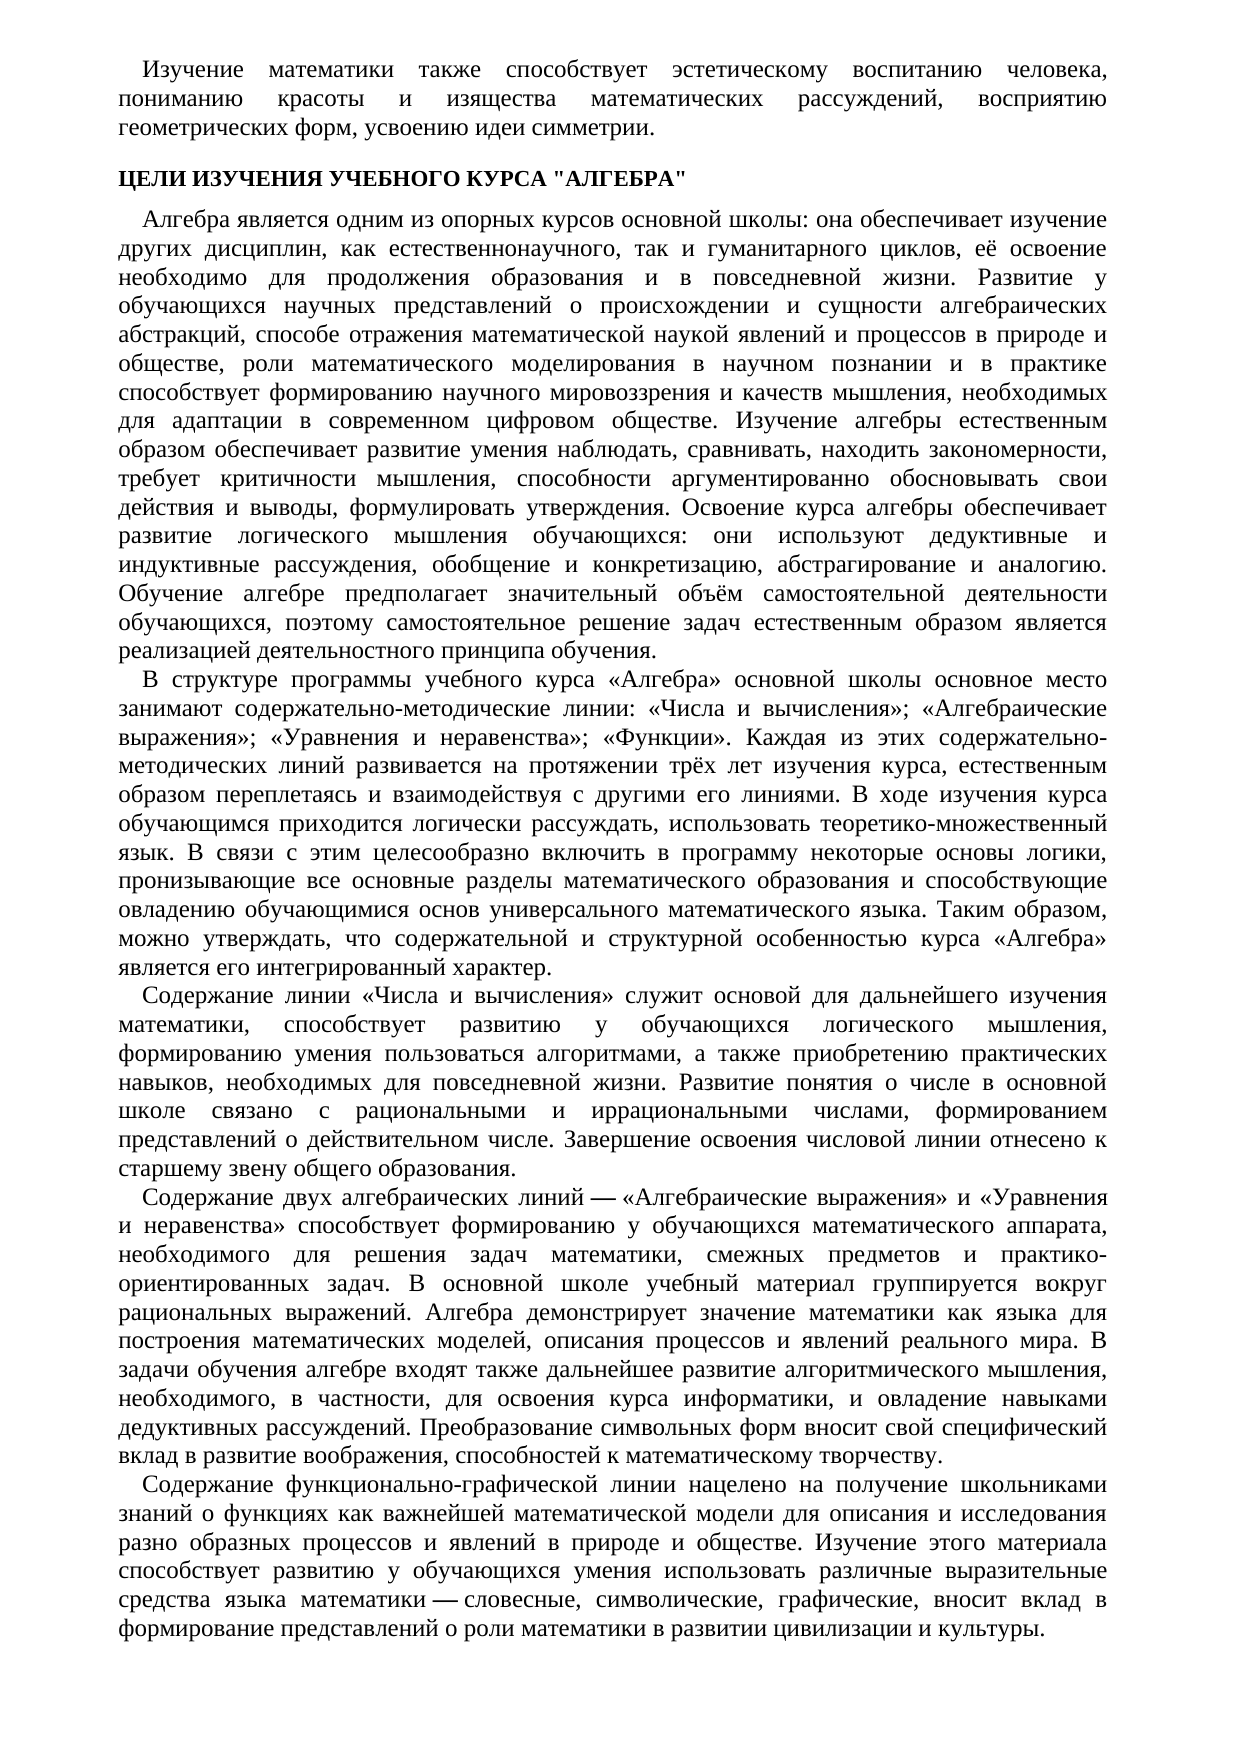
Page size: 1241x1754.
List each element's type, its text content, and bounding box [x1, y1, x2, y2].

text Содержание двух алгебраических линий — «Алгебраические выражения» и «Уравнения и неравенства» способствует формированию у обучающихся математического аппарата, необходимого для решения задач математики, смежных предметов и практико-ориентированных задач. В основной школе учебный материал группируется вокруг рациональных выражений. Алгебра демонстрирует значение математики как языка для построения математических моделей, описания процессов и явлений реального мира. В задачи обучения алгебре входят также дальнейшее развитие алгоритмического мышления, необходимого, в частности, для освоения курса информатики, и овладение навыками дедуктивных рассуждений. Преобразование символьных форм вносит свой специфический вклад в развитие воображения, способностей к математическому творчеству. [118, 1182, 1108, 1469]
text ЦЕЛИ ИЗУЧЕНИЯ УЧЕБНОГО КУРСА "АЛГЕБРА" [118, 165, 1108, 192]
text Содержание линии «Числа и вычисления» служит основой для дальнейшего изучения математики, способствует развитию у обучающихся логического мышления, формированию умения пользоваться алгоритмами, а также приобретению практических навыков, необходимых для повседневной жизни. Развитие понятия о числе в основной школе связано с рациональными и иррациональными числами, формированием представлений о действительном числе. Завершение освоения числовой линии отнесено к старшему звену общего образования. [118, 981, 1108, 1182]
text В структуре программы учебного курса «Алгебра» основной школы основное место занимают содержательно-методические линии: «Числа и вычисления»; «Алгебраические выражения»; «Уравнения и неравенства»; «Функции». Каждая из этих содержательно-методических линий развивается на протяжении трёх лет изучения курса, естественным образом переплетаясь и взаимодействуя с другими его линиями. В ходе изучения курса обучающимся приходится логически рассуждать, использовать теоретико-множественный язык. В связи с этим целесообразно включить в программу некоторые основы логики, пронизывающие все основные разделы математического образования и способствующие овладению обучающимися основ универсального математического языка. Таким образом, можно утверждать, что содержательной и структурной особенностью курса «Алгебра» является его интегрированный характер. [118, 664, 1108, 981]
text Алгебра является одним из опорных курсов основной школы: она обеспечивает изучение других дисциплин, как естественнонаучного, так и гуманитарного циклов, её освоение необходимо для продолжения образования и в повседневной жизни. Развитие у обучающихся научных представлений о происхождении и сущности алгебраических абстракций, способе отражения математической наукой явлений и процессов в природе и обществе, роли математического моделирования в научном познании и в практике способствует формированию научного мировоззрения и качеств мышления, необходимых для адаптации в современном цифровом обществе. Изучение алгебры естественным образом обеспечивает развитие умения наблюдать, сравнивать, находить закономерности, требует критичности мышления, способности аргументированно обосновывать свои действия и выводы, формулировать утверждения. Освоение курса алгебры обеспечивает развитие логического мышления обучающихся: они используют дедуктивные и индуктивные рассуждения, обобщение и конкретизацию, абстрагирование и аналогию. Обучение алгебре предполагает значительный объём самостоятельной деятельности обучающихся, поэтому самостоятельное решение задач естественным образом является реализацией деятельностного принципа обучения. [118, 204, 1108, 664]
text Содержание функционально-графической линии нацелено на получение школьниками знаний о функциях как важнейшей математической модели для описания и исследования разно образных процессов и явлений в природе и обществе. Изучение этого материала способствует развитию у обучающихся умения использовать различные выразительные средства языка математики — словесные, символические, графические, вносит вклад в формирование представлений о роли математики в развитии цивилизации и культуры. [118, 1469, 1108, 1642]
text Изучение математики также способствует эстетическому воспитанию человека, пониманию красоты и изящества математических рассуждений, восприятию геометрических форм, усвоению идеи симметрии. [118, 54, 1108, 140]
